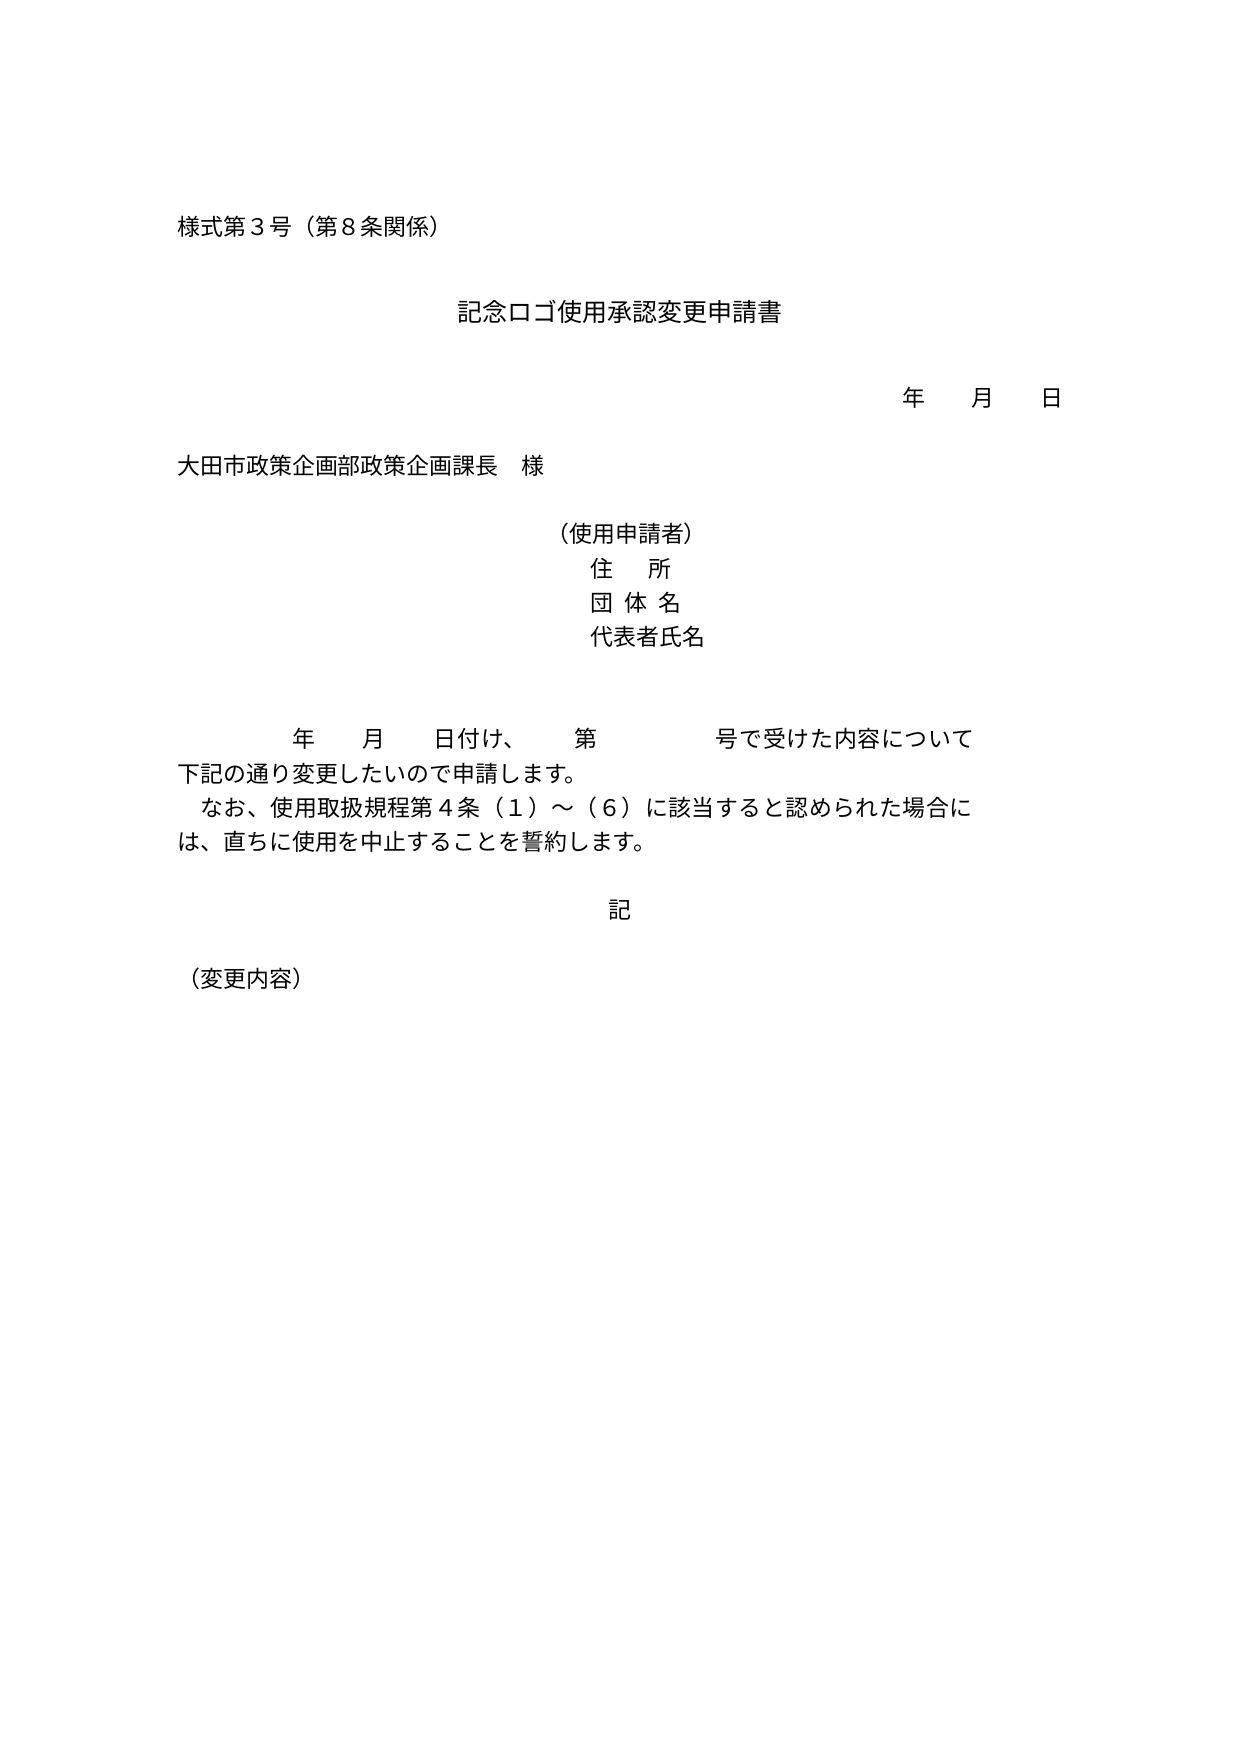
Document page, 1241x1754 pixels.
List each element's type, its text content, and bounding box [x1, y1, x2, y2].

text 住所 [177, 550, 1063, 584]
text 様式第３号（第８条関係） [177, 208, 1063, 243]
text 年 月 日 [177, 379, 1063, 413]
text 年 月 日付け、 第 号で受けた内容について、下記の通り変更したいので申請します。 [177, 721, 976, 789]
text 大田市政策企画部政策企画課長 様 [177, 448, 1063, 482]
text （使用申請者） [177, 516, 1063, 550]
text 記念ロゴ使用承認変更申請書 [177, 277, 1063, 345]
text 代表者氏名 [177, 618, 1063, 653]
subtitle 記 [177, 892, 1063, 926]
text なお、使用取扱規程第４条（１）～（６）に該当すると認められた場合には、直ちに使用を中止することを誓約します。 [177, 789, 976, 858]
text （変更内容） [177, 960, 976, 994]
text 団体名 [177, 584, 1063, 618]
